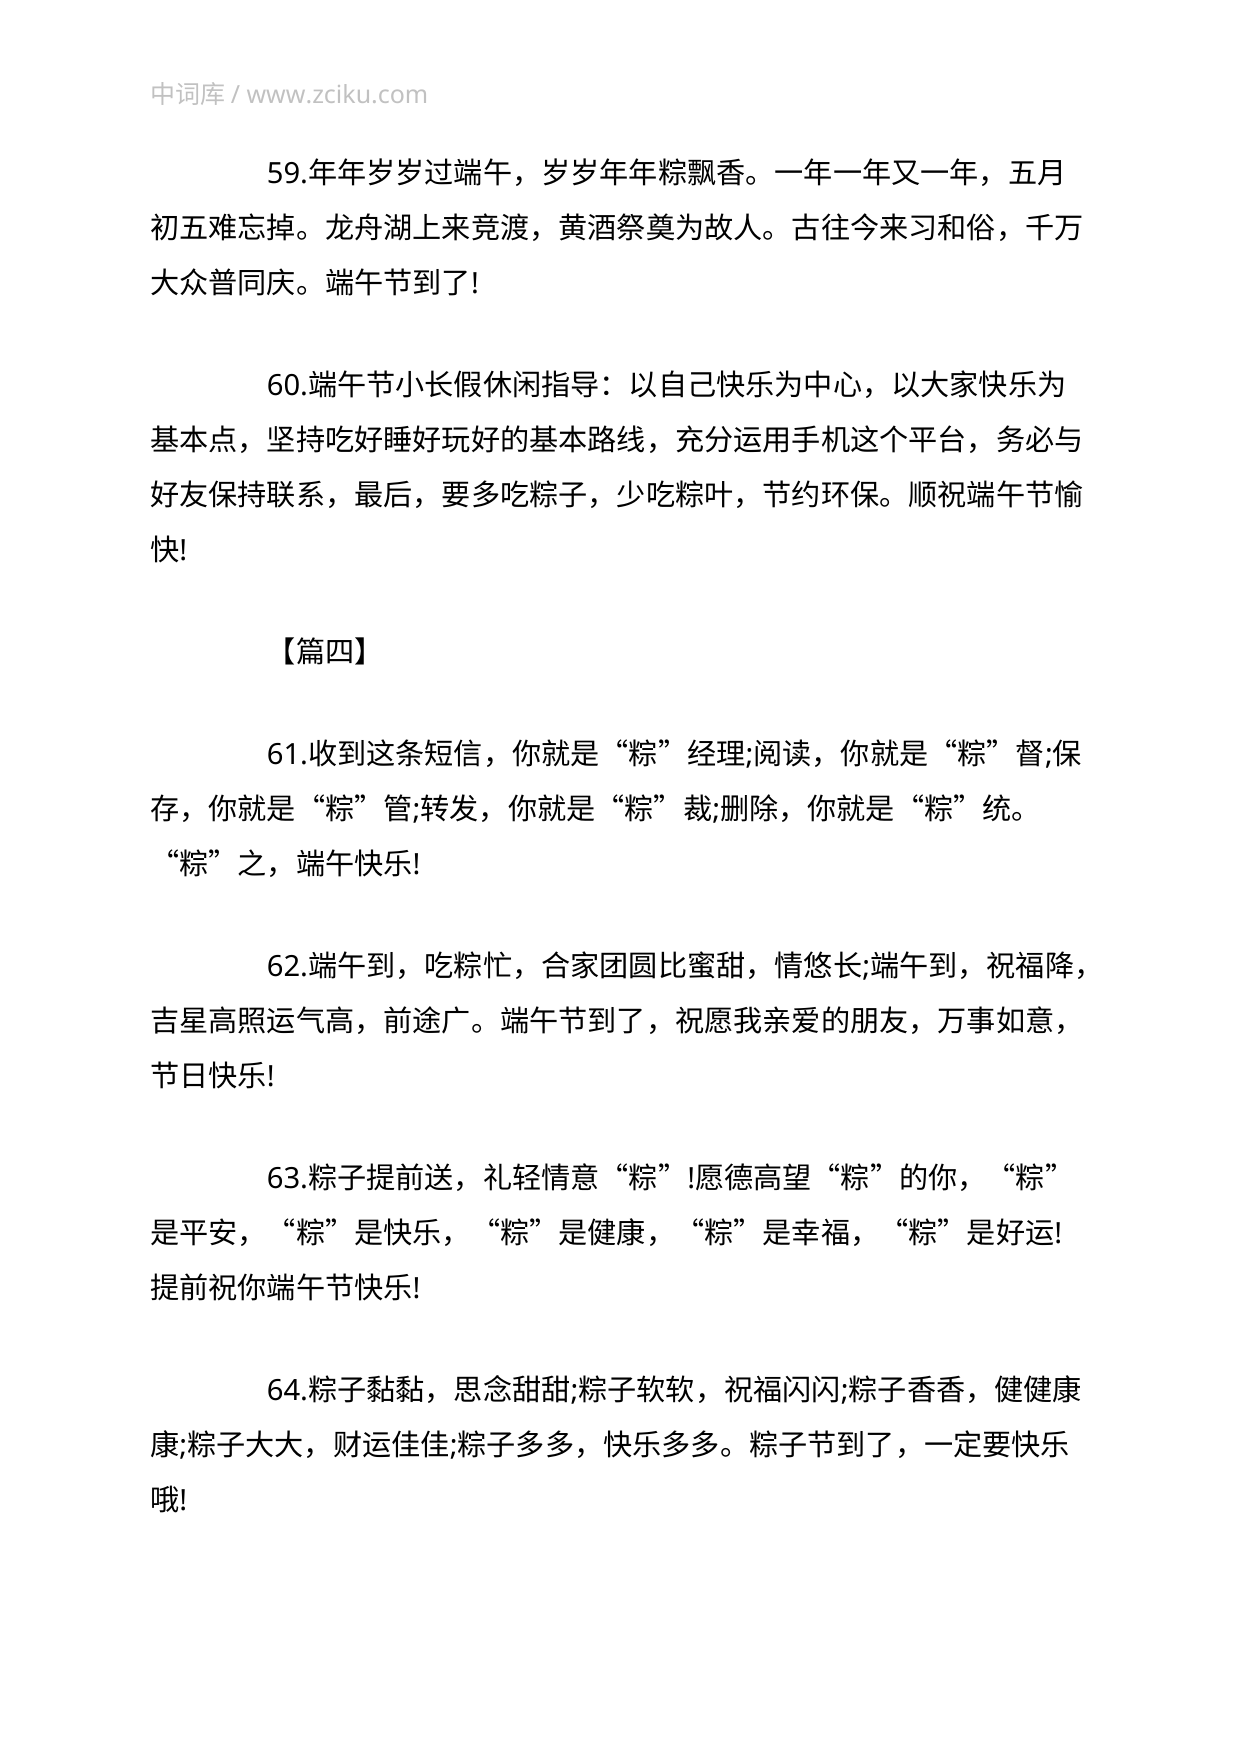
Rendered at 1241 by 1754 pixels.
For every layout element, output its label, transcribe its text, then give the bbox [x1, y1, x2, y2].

text 64.粽子黏黏，思念甜甜;粽子软软，祝福闪闪;粽子香香，健健康康;粽子大大，财运佳佳;粽子多多，快乐多多。粽子节到了，一定要快乐哦! [150, 1366, 1090, 1519]
text 63.粽子提前送，礼轻情意“粽”!愿德高望“粽”的你，“粽”是平安，“粽”是快乐，“粽”是健康，“粽”是幸福，“粽”是好运!提前祝你端午节快乐! [150, 1154, 1090, 1307]
text 62.端午到，吃粽忙，合家团圆比蜜甜，情悠长;端午到，祝福降，吉星高照运气高，前途广。端午节到了，祝愿我亲爱的朋友，万事如意，节日快乐! [150, 942, 1090, 1095]
text 61.收到这条短信，你就是“粽”经理;阅读，你就是“粽”督;保存，你就是“粽”管;转发，你就是“粽”裁;删除，你就是“粽”统。“粽”之，端午快乐! [150, 730, 1090, 883]
text 60.端午节小长假休闲指导：以自己快乐为中心，以大家快乐为基本点，坚持吃好睡好玩好的基本路线，充分运用手机这个平台，务必与好友保持联系，最后，要多吃粽子，少吃粽叶，节约环保。顺祝端午节愉快! [150, 362, 1090, 569]
text 【篇四】 [150, 629, 1090, 671]
text 59.年年岁岁过端午，岁岁年年粽飘香。一年一年又一年，五月初五难忘掉。龙舟湖上来竞渡，黄酒祭奠为故人。古往今来习和俗，千万大众普同庆。端午节到了! [150, 150, 1090, 302]
